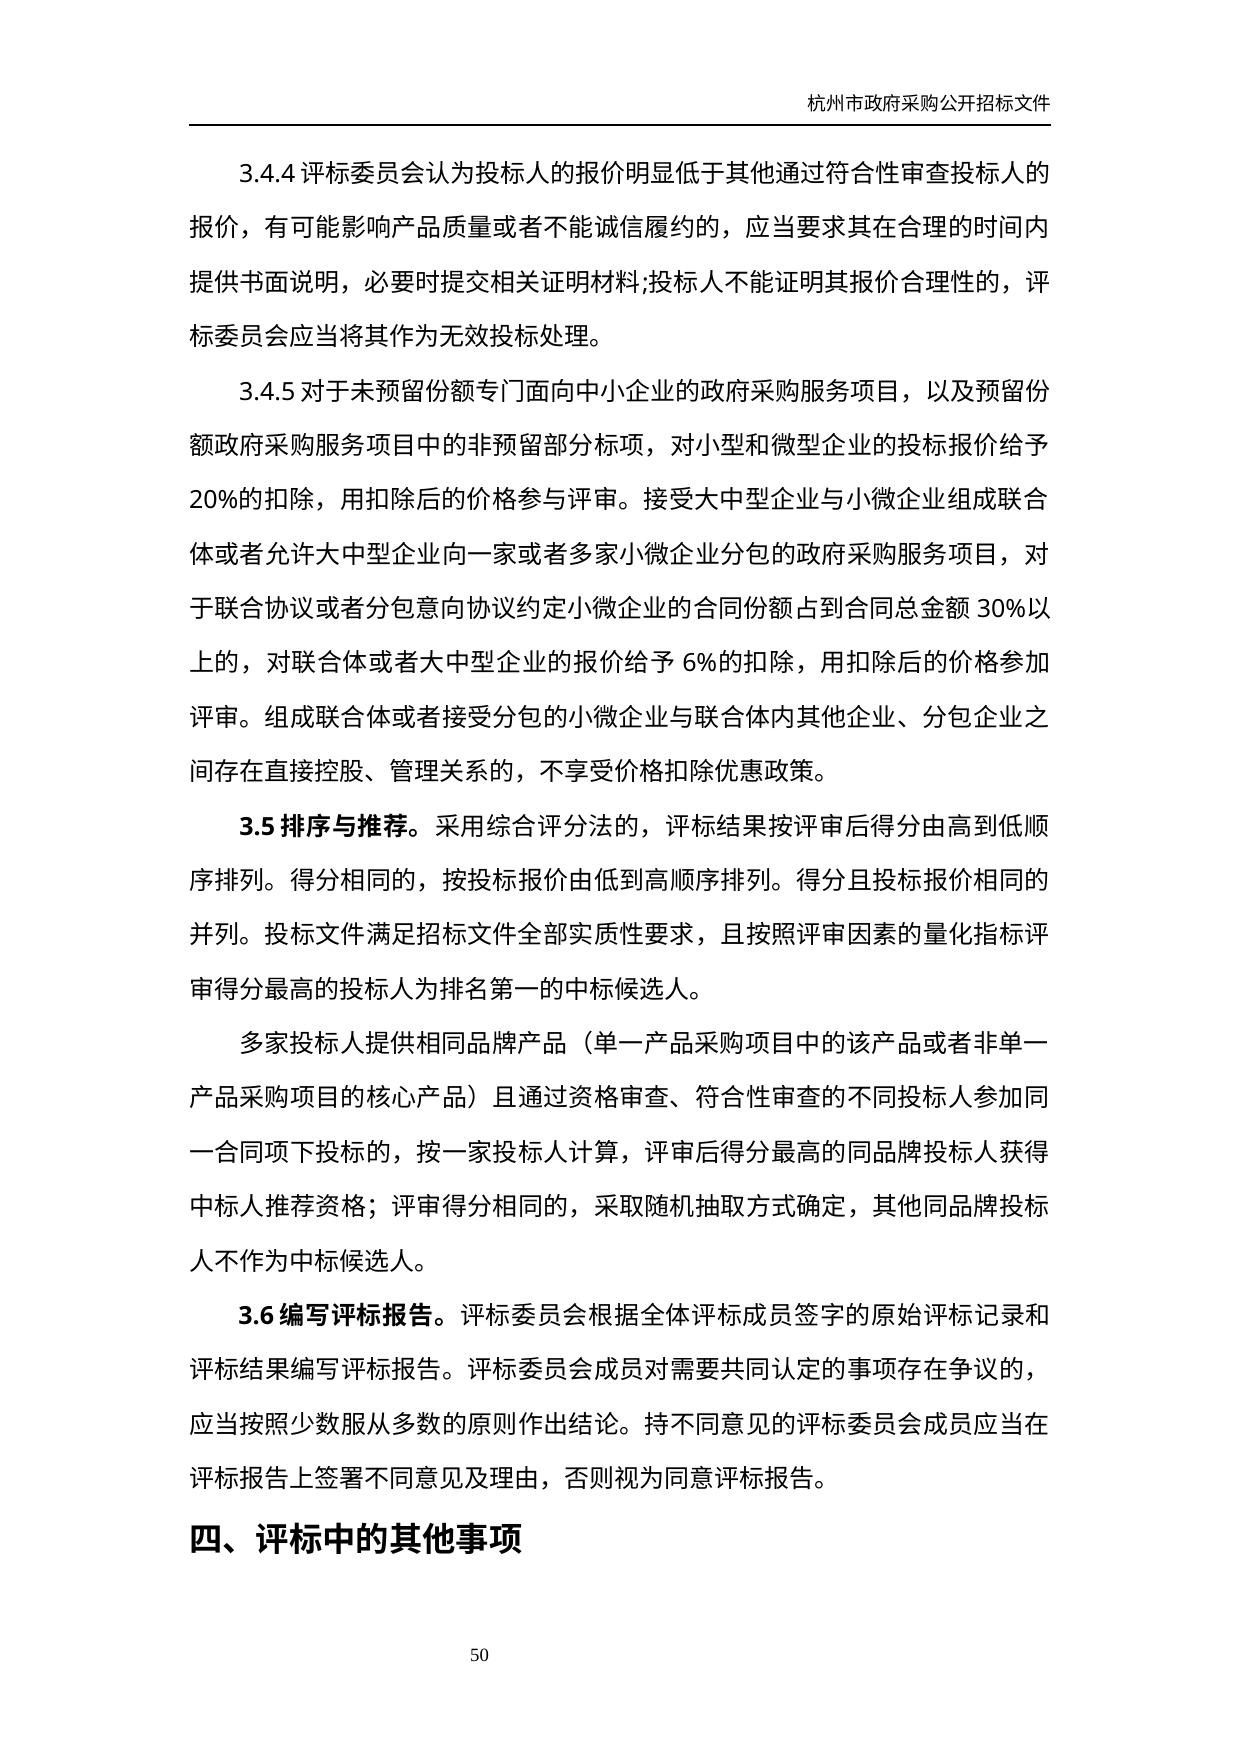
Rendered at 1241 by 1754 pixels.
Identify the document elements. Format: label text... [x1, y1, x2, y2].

text 3.6编写评标报告。评标委员会根据全体评标成员签字的原始评标记录和评标结果编写评标报告。评标委员会成员对需要共同认定的事项存在争议的，应当按照少数服从多数的原则作出结论。持不同意见的评标委员会成员应当在评标报告上签署不同意见及理由，否则视为同意评标报告。 [189, 1295, 1051, 1495]
text 3.5排序与推荐。采用综合评分法的，评标结果按评审后得分由高到低顺序排列。得分相同的，按投标报价由低到高顺序排列。得分且投标报价相同的并列。投标文件满足招标文件全部实质性要求，且按照评审因素的量化指标评审得分最高的投标人为排名第一的中标候选人。 [189, 806, 1051, 1005]
text 3.4.5对于未预留份额专门面向中小企业的政府采购服务项目，以及预留份额政府采购服务项目中的非预留部分标项，对小型和微型企业的投标报价给予20%的扣除，用扣除后的价格参与评审。接受大中型企业与小微企业组成联合体或者允许大中型企业向一家或者多家小微企业分包的政府采购服务项目，对于联合协议或者分包意向协议约定小微企业的合同份额占到合同总金额30%以上的，对联合体或者大中型企业的报价给予6%的扣除，用扣除后的价格参加评审。组成联合体或者接受分包的小微企业与联合体内其他企业、分包企业之间存在直接控股、管理关系的，不享受价格扣除优惠政策。 [189, 371, 1051, 788]
text 四、评标中的其他事项 [189, 1513, 1051, 1561]
text 多家投标人提供相同品牌产品（单一产品采购项目中的该产品或者非单一产品采购项目的核心产品）且通过资格审查、符合性审查的不同投标人参加同一合同项下投标的，按一家投标人计算，评审后得分最高的同品牌投标人获得中标人推荐资格；评审得分相同的，采取随机抽取方式确定，其他同品牌投标人不作为中标候选人。 [189, 1023, 1051, 1277]
text 3.4.4评标委员会认为投标人的报价明显低于其他通过符合性审查投标人的报价，有可能影响产品质量或者不能诚信履约的，应当要求其在合理的时间内提供书面说明，必要时提交相关证明材料;投标人不能证明其报价合理性的，评标委员会应当将其作为无效投标处理。 [189, 153, 1051, 353]
